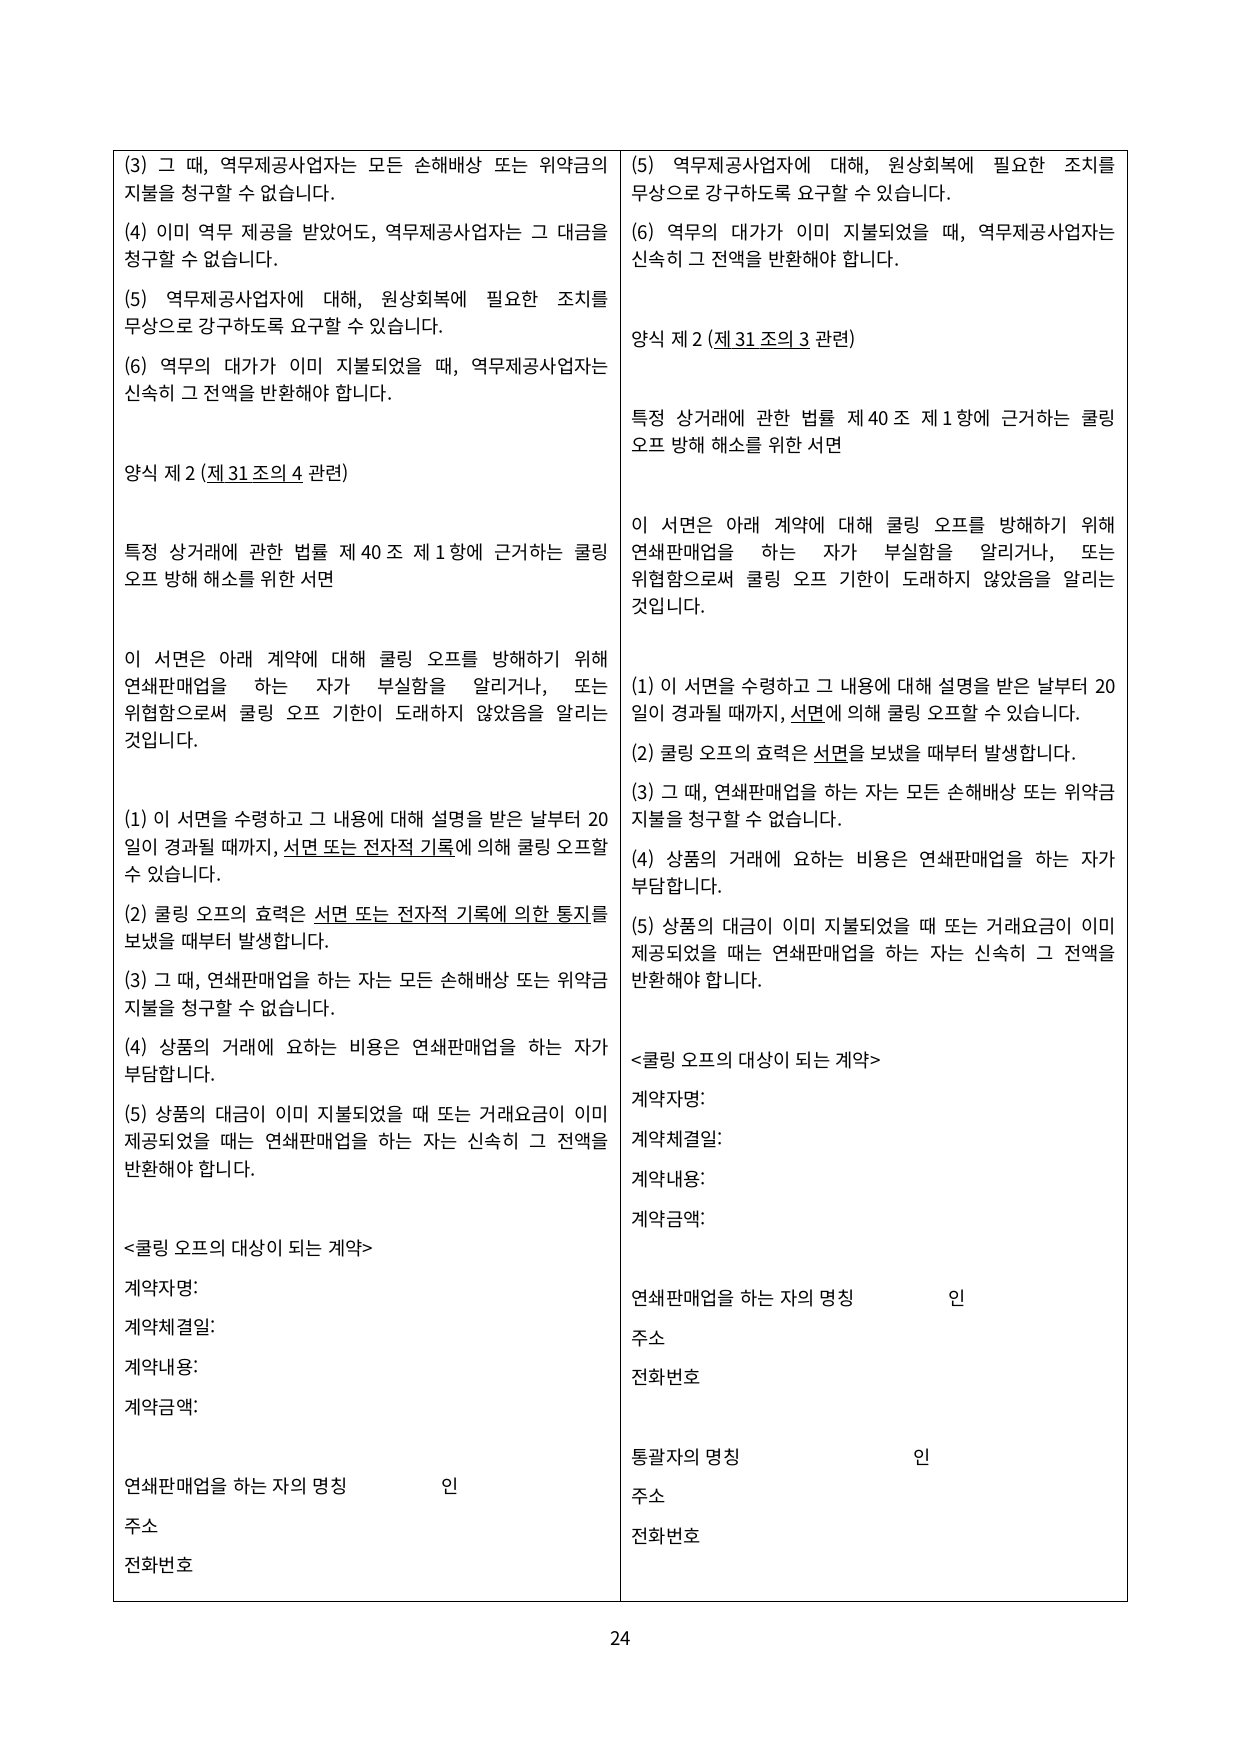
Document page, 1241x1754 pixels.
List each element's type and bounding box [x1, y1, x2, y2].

table_header [621, 151, 1127, 1601]
table_header [114, 151, 620, 1601]
